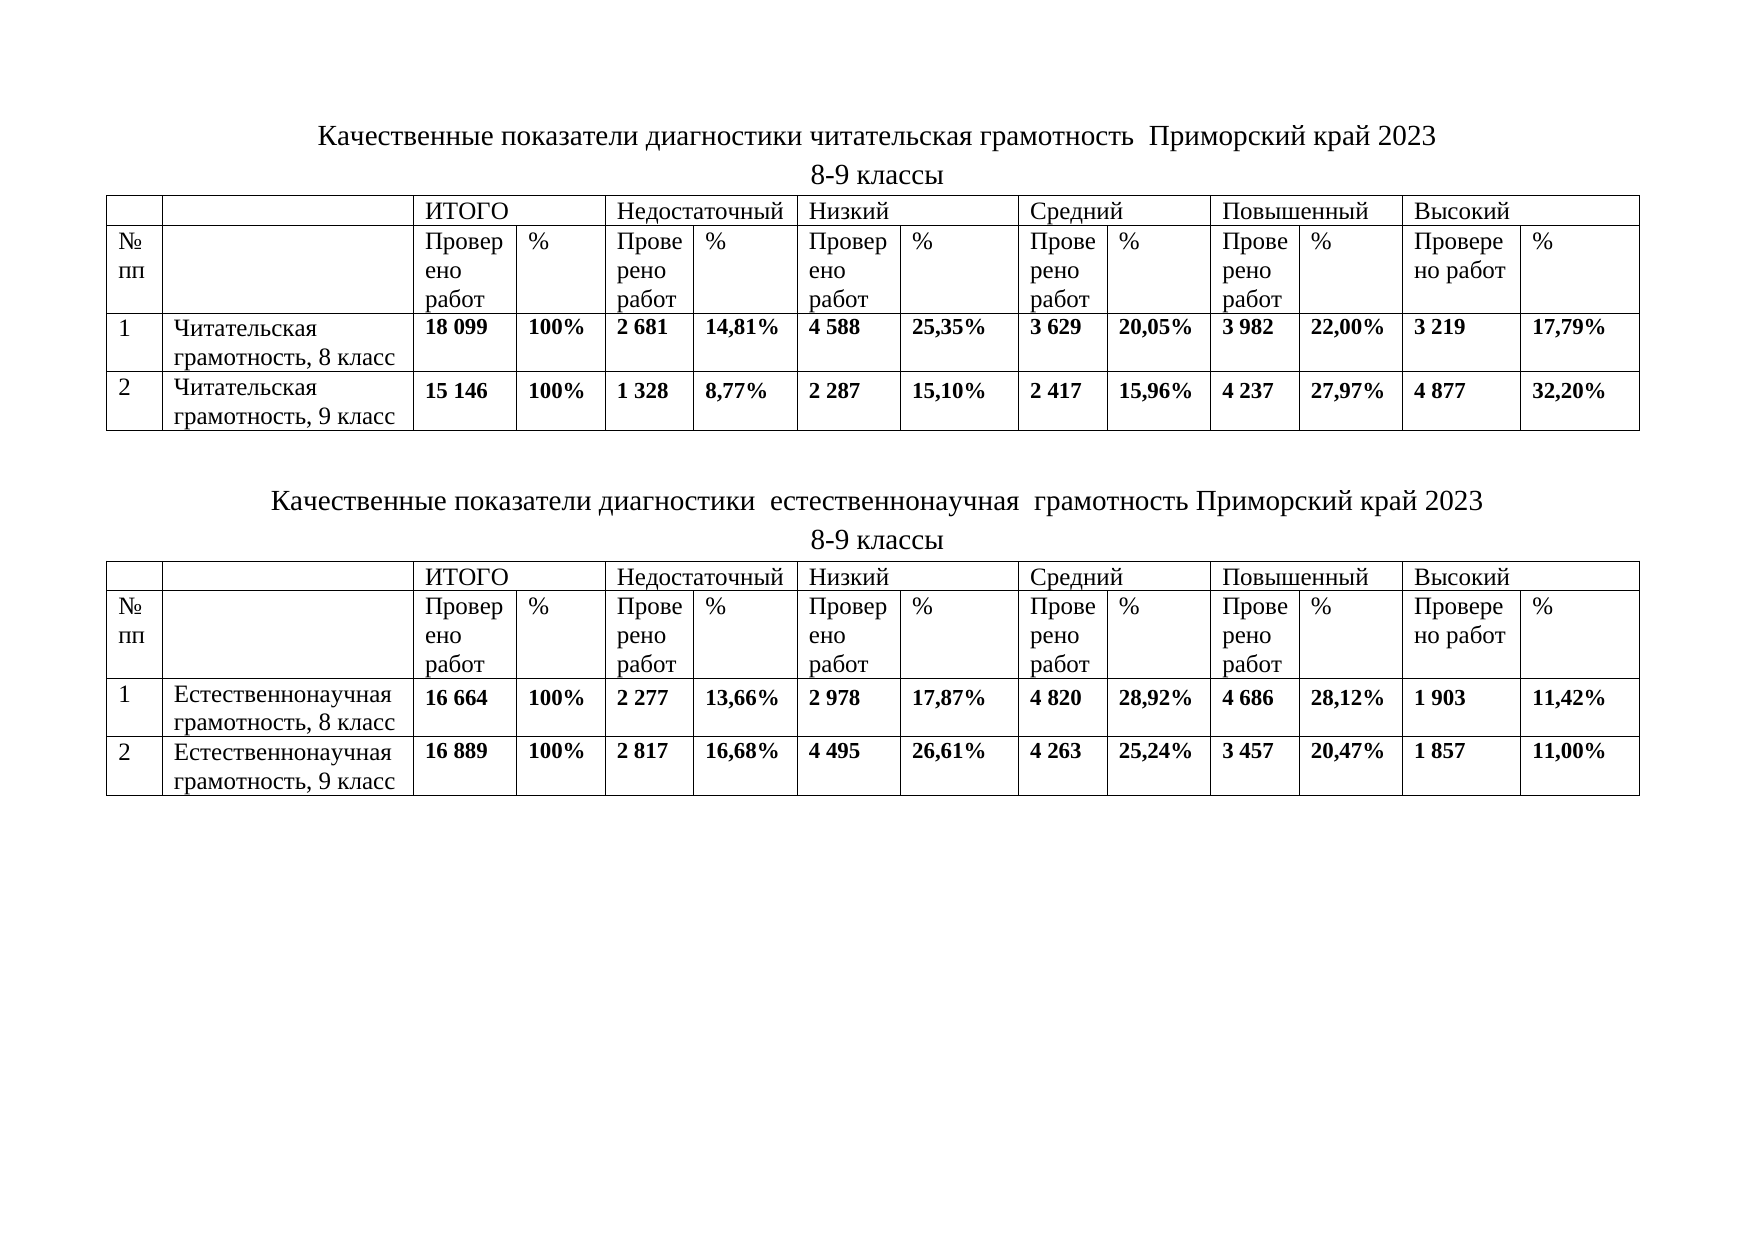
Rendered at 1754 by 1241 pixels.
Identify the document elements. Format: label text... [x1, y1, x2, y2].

table_cell Проверено работ [1019, 591, 1107, 678]
table_cell 2 [107, 737, 162, 795]
table_cell % [1300, 591, 1402, 678]
table_cell 100% [517, 737, 605, 795]
table_cell 4 237 [1211, 372, 1299, 429]
table_cell 1 328 [606, 372, 693, 429]
table_cell Естественнонаучная грамотность, 9 класс [163, 737, 413, 795]
table_cell 28,12% [1300, 679, 1402, 736]
table_cell % [517, 226, 605, 312]
table_header Повышенный [1211, 196, 1402, 225]
table_cell % [1521, 591, 1639, 678]
table_cell 28,92% [1108, 679, 1210, 736]
table_cell Проверено работ [798, 591, 900, 678]
table_header [107, 196, 162, 225]
table_cell 3 982 [1211, 314, 1299, 371]
table_cell 17,87% [901, 679, 1018, 736]
table_cell Проверено работ [606, 591, 693, 678]
table_cell 2 287 [798, 372, 900, 429]
table_cell Читательская грамотность, 9 класс [163, 372, 413, 429]
table_cell 100% [517, 372, 605, 429]
table_header [163, 196, 413, 225]
table_header [163, 562, 413, 590]
table_cell 15,10% [901, 372, 1018, 429]
table_cell 2 978 [798, 679, 900, 736]
table_header Недостаточный [606, 562, 797, 590]
table_cell 1 [107, 314, 162, 371]
table_cell Читательская грамотность, 8 класс [163, 314, 413, 371]
table_header Высокий [1403, 562, 1639, 590]
table_cell 4 820 [1019, 679, 1107, 736]
table_cell 2 417 [1019, 372, 1107, 429]
table_cell % [517, 591, 605, 678]
table_cell 100% [517, 314, 605, 371]
table_cell % [1108, 226, 1210, 312]
table_header ИТОГО [414, 562, 605, 590]
table_cell 15 146 [414, 372, 516, 429]
table_cell 3 457 [1211, 737, 1299, 795]
table_cell % [901, 591, 1018, 678]
table_cell Проверено работ [606, 226, 693, 312]
table_cell 17,79% [1521, 314, 1639, 371]
table_cell 20,47% [1300, 737, 1402, 795]
text 8-9 классы [118, 157, 1636, 190]
table_cell 2 [107, 372, 162, 429]
text 8-9 классы [118, 522, 1636, 556]
table_cell 16,68% [694, 737, 797, 795]
table_cell 1 857 [1403, 737, 1520, 795]
table_header Недостаточный [606, 196, 797, 225]
table_cell [163, 591, 413, 678]
table_cell 26,61% [901, 737, 1018, 795]
table_cell 4 263 [1019, 737, 1107, 795]
table_cell 3 219 [1403, 314, 1520, 371]
table_cell 2 681 [606, 314, 693, 371]
table_cell Проверено работ [414, 591, 516, 678]
table_cell 22,00% [1300, 314, 1402, 371]
table_cell 2 277 [606, 679, 693, 736]
table_cell 25,35% [901, 314, 1018, 371]
table_header [107, 562, 162, 590]
table_cell Проверено работ [414, 226, 516, 312]
table_cell 4 588 [798, 314, 900, 371]
table_header ИТОГО [414, 196, 605, 225]
table_cell 27,97% [1300, 372, 1402, 429]
table_cell 4 686 [1211, 679, 1299, 736]
table_cell [163, 226, 413, 312]
table_cell Естественнонаучная грамотность, 8 класс [163, 679, 413, 736]
table_cell % [1521, 226, 1639, 312]
text Качественные показатели диагностики читательская грамотность Приморский край 2023 [118, 118, 1636, 152]
table_cell 32,20% [1521, 372, 1639, 429]
table_cell 20,05% [1108, 314, 1210, 371]
table_cell 1 [107, 679, 162, 736]
table_header Средний [1019, 196, 1210, 225]
table_cell 16 889 [414, 737, 516, 795]
table_cell 11,42% [1521, 679, 1639, 736]
table_cell № пп [107, 226, 162, 312]
table_cell % [901, 226, 1018, 312]
table_cell 3 629 [1019, 314, 1107, 371]
table_header Низкий [798, 562, 1018, 590]
table_cell Проверено работ [1403, 226, 1520, 312]
table_cell 15,96% [1108, 372, 1210, 429]
table_header Повышенный [1211, 562, 1402, 590]
table_cell % [694, 226, 797, 312]
table_header Высокий [1403, 196, 1639, 225]
table_cell Проверено работ [1019, 226, 1107, 312]
table_cell % [694, 591, 797, 678]
table_cell Проверено работ [1211, 226, 1299, 312]
table_cell Проверено работ [1211, 591, 1299, 678]
table_cell 18 099 [414, 314, 516, 371]
table_cell 8,77% [694, 372, 797, 429]
table_cell 4 877 [1403, 372, 1520, 429]
text Качественные показатели диагностики естественнонаучная грамотность Приморский край 2023 [118, 483, 1636, 517]
table_header Средний [1019, 562, 1210, 590]
table_cell 13,66% [694, 679, 797, 736]
table_header Низкий [798, 196, 1018, 225]
table_cell 11,00% [1521, 737, 1639, 795]
table_cell 25,24% [1108, 737, 1210, 795]
table_cell № пп [107, 591, 162, 678]
table_cell 14,81% [694, 314, 797, 371]
table_cell % [1108, 591, 1210, 678]
table_cell Проверено работ [798, 226, 900, 312]
table_cell 100% [517, 679, 605, 736]
table_cell % [1300, 226, 1402, 312]
table_cell 4 495 [798, 737, 900, 795]
table_cell 2 817 [606, 737, 693, 795]
table_cell 1 903 [1403, 679, 1520, 736]
table_cell 16 664 [414, 679, 516, 736]
table_cell Проверено работ [1403, 591, 1520, 678]
